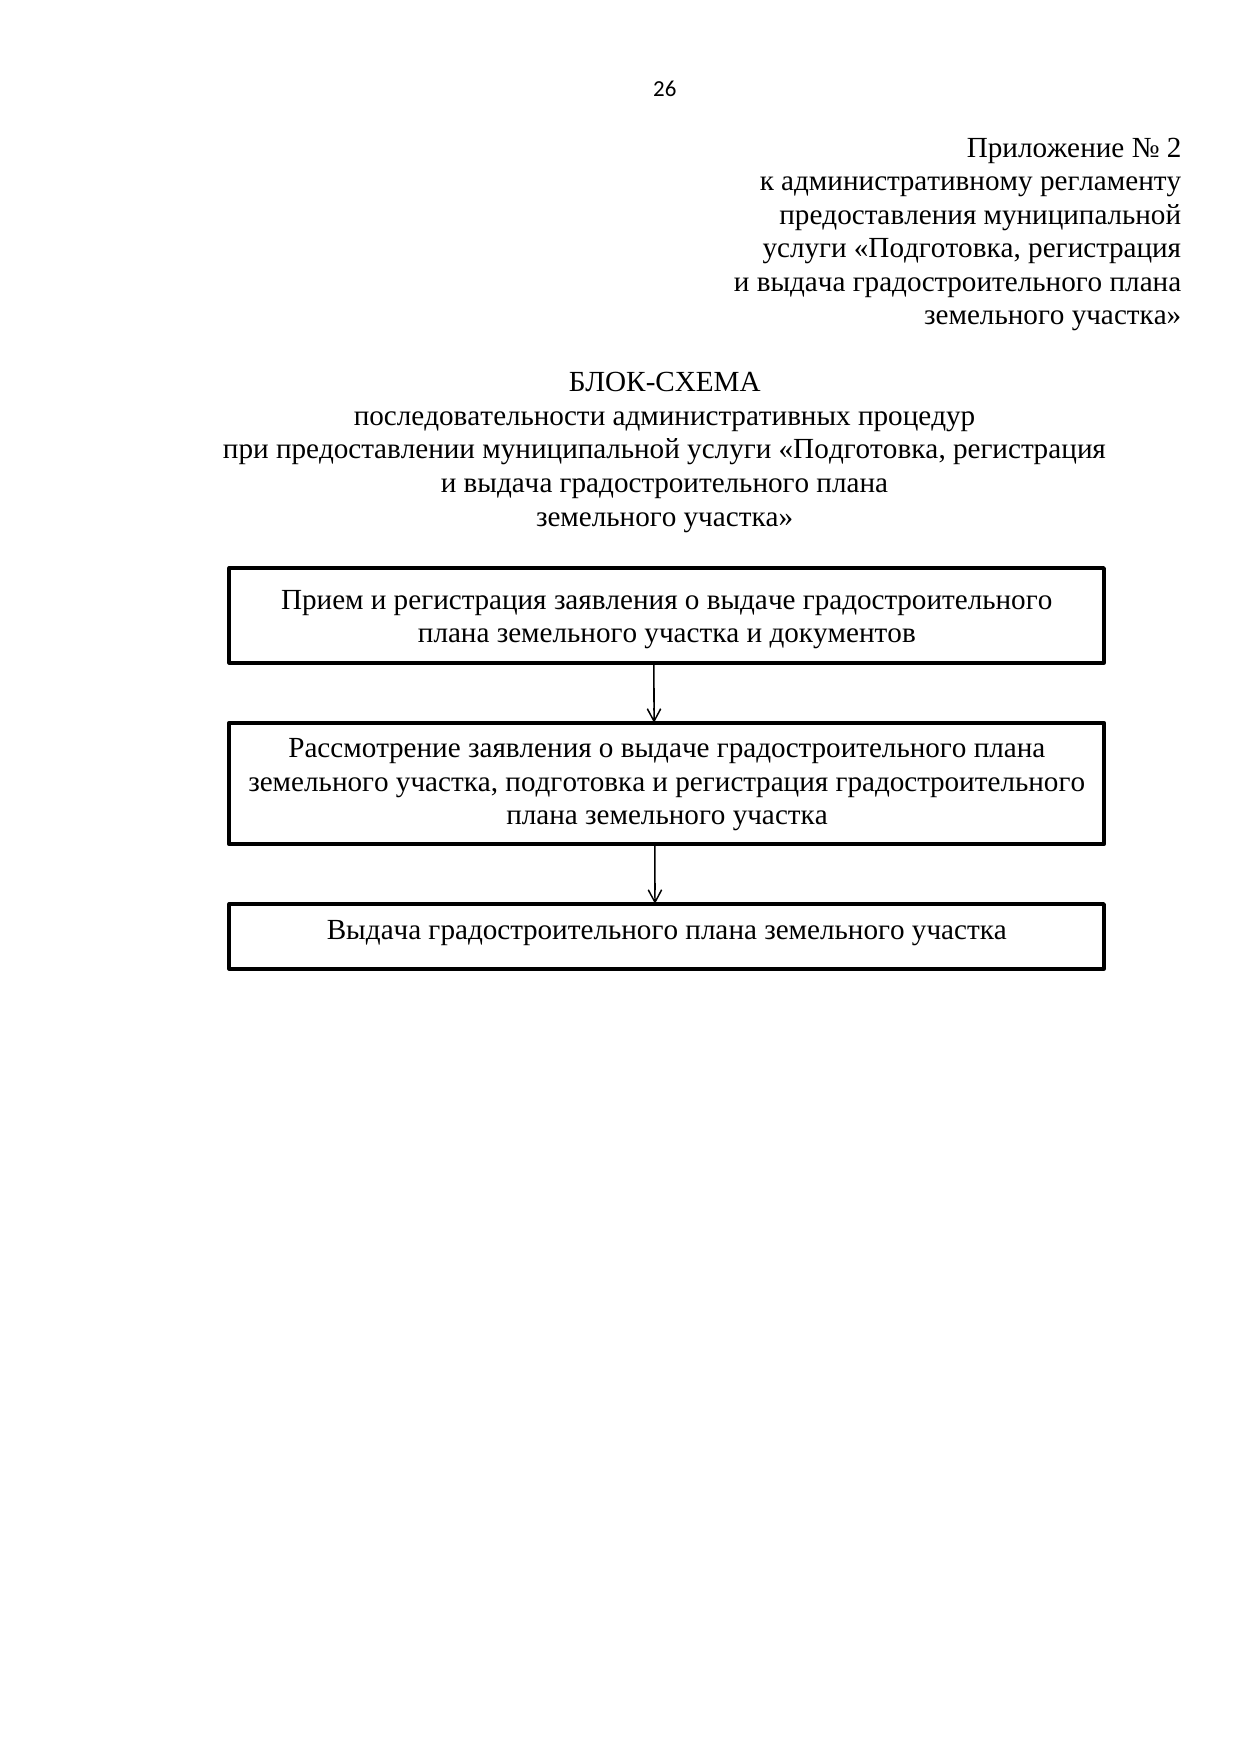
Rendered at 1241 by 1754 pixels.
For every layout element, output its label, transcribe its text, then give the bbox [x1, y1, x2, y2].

text услуги «Подготовка, регистрация [148, 230, 1181, 264]
text последовательности административных процедур [148, 398, 1181, 432]
text и выдача градостроительного плана [148, 264, 1181, 297]
text предоставления муниципальной [148, 197, 1181, 230]
text к административному регламенту [148, 163, 1181, 197]
text БЛОК-СХЕМА [148, 364, 1181, 398]
text при предоставлении муниципальной услуги «Подготовка, регистрация [148, 432, 1181, 465]
text земельного участка» [148, 297, 1181, 331]
text и выдача градостроительного плана [148, 465, 1181, 499]
text земельного участка» [148, 499, 1181, 532]
text Приложение № 2 [148, 130, 1181, 163]
